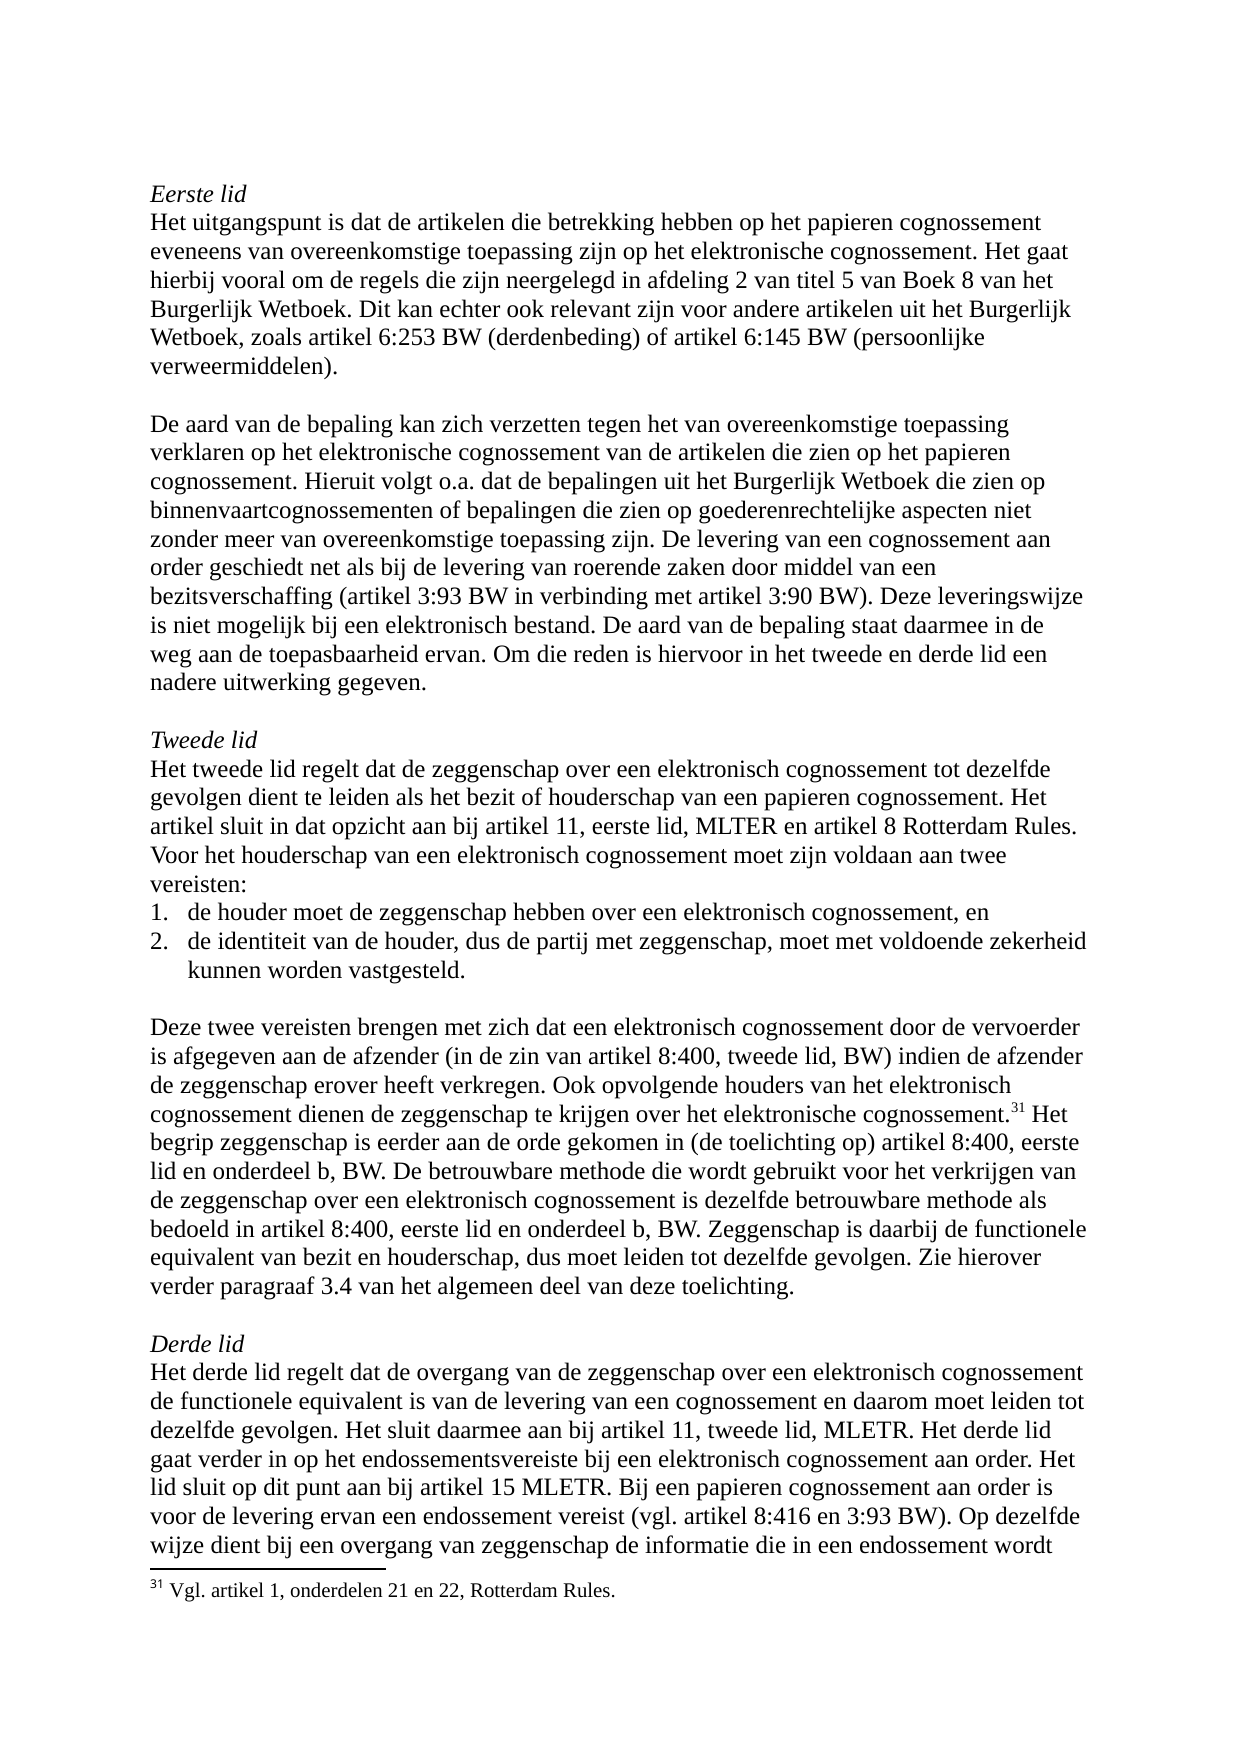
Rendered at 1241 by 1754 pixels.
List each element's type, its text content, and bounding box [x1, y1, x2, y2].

list de houder moet de zeggenschap hebben over een elektronisch cognossement, en [150, 897, 1090, 926]
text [150, 1357, 1090, 1559]
text Het uitgangspunt is dat de artikelen die betrekking hebben op het papieren cognossement eveneens van overeenkomstige toepassing zijn op het elektronische cognossement. Het gaat hierbij vooral om de regels die zijn neergelegd in afdeling 2 van titel 5 van Boek 8 van het Burgerlijk Wetboek. Dit kan echter ook relevant zijn voor andere artikelen uit het Burgerlijk Wetboek, zoals artikel 6:253 BW (derdenbeding) of artikel 6:145 BW (persoonlijke verweermiddelen). [150, 207, 1090, 380]
text Tweede lid [150, 725, 1090, 754]
text Eerste lid [150, 179, 1090, 207]
list de identiteit van de houder, dus de partij met zeggenschap, moet met voldoende zekerheid kunnen worden vastgesteld. [150, 926, 1090, 984]
text Derde lid [150, 1329, 1090, 1357]
text Deze twee vereisten brengen met zich dat een elektronisch cognossement door de vervoerder is afgegeven aan de afzender (in de zin van artikel 8:400, tweede lid, BW) indien de afzender de zeggenschap erover heeft verkregen. Ook opvolgende houders van het elektronisch cognossement dienen de zeggenschap te krijgen over het elektronische cognossement. Het begrip zeggenschap is eerder aan de orde gekomen in (de toelichting op) artikel 8:400, eerste lid en onderdeel b, BW. De betrouwbare methode die wordt gebruikt voor het verkrijgen van de zeggenschap over een elektronisch cognossement is dezelfde betrouwbare methode als bedoeld in artikel 8:400, eerste lid en onderdeel b, BW. Zeggenschap is daarbij de functionele equivalent van bezit en houderschap, dus moet leiden tot dezelfde gevolgen. Zie hierover verder paragraaf 3.4 van het algemeen deel van deze toelichting. [150, 1012, 1090, 1300]
text De aard van de bepaling kan zich verzetten tegen het van overeenkomstige toepassing verklaren op het elektronische cognossement van de artikelen die zien op het papieren cognossement. Hieruit volgt o.a. dat de bepalingen uit het Burgerlijk Wetboek die zien op binnenvaartcognossementen of bepalingen die zien op goederenrechtelijke aspecten niet zonder meer van overeenkomstige toepassing zijn. De levering van een cognossement aan order geschiedt net als bij de levering van roerende zaken door middel van een bezitsverschaffing (artikel 3:93 BW in verbinding met artikel 3:90 BW). Deze leveringswijze is niet mogelijk bij een elektronisch bestand. De aard van de bepaling staat daarmee in de weg aan de toepasbaarheid ervan. Om die reden is hiervoor in het tweede en derde lid een nadere uitwerking gegeven. [150, 409, 1090, 696]
text Het tweede lid regelt dat de zeggenschap over een elektronisch cognossement tot dezelfde gevolgen dient te leiden als het bezit of houderschap van een papieren cognossement. Het artikel sluit in dat opzicht aan bij artikel 11, eerste lid, MLTER en artikel 8 Rotterdam Rules. Voor het houderschap van een elektronisch cognossement moet zijn voldaan aan twee vereisten: [150, 754, 1090, 897]
